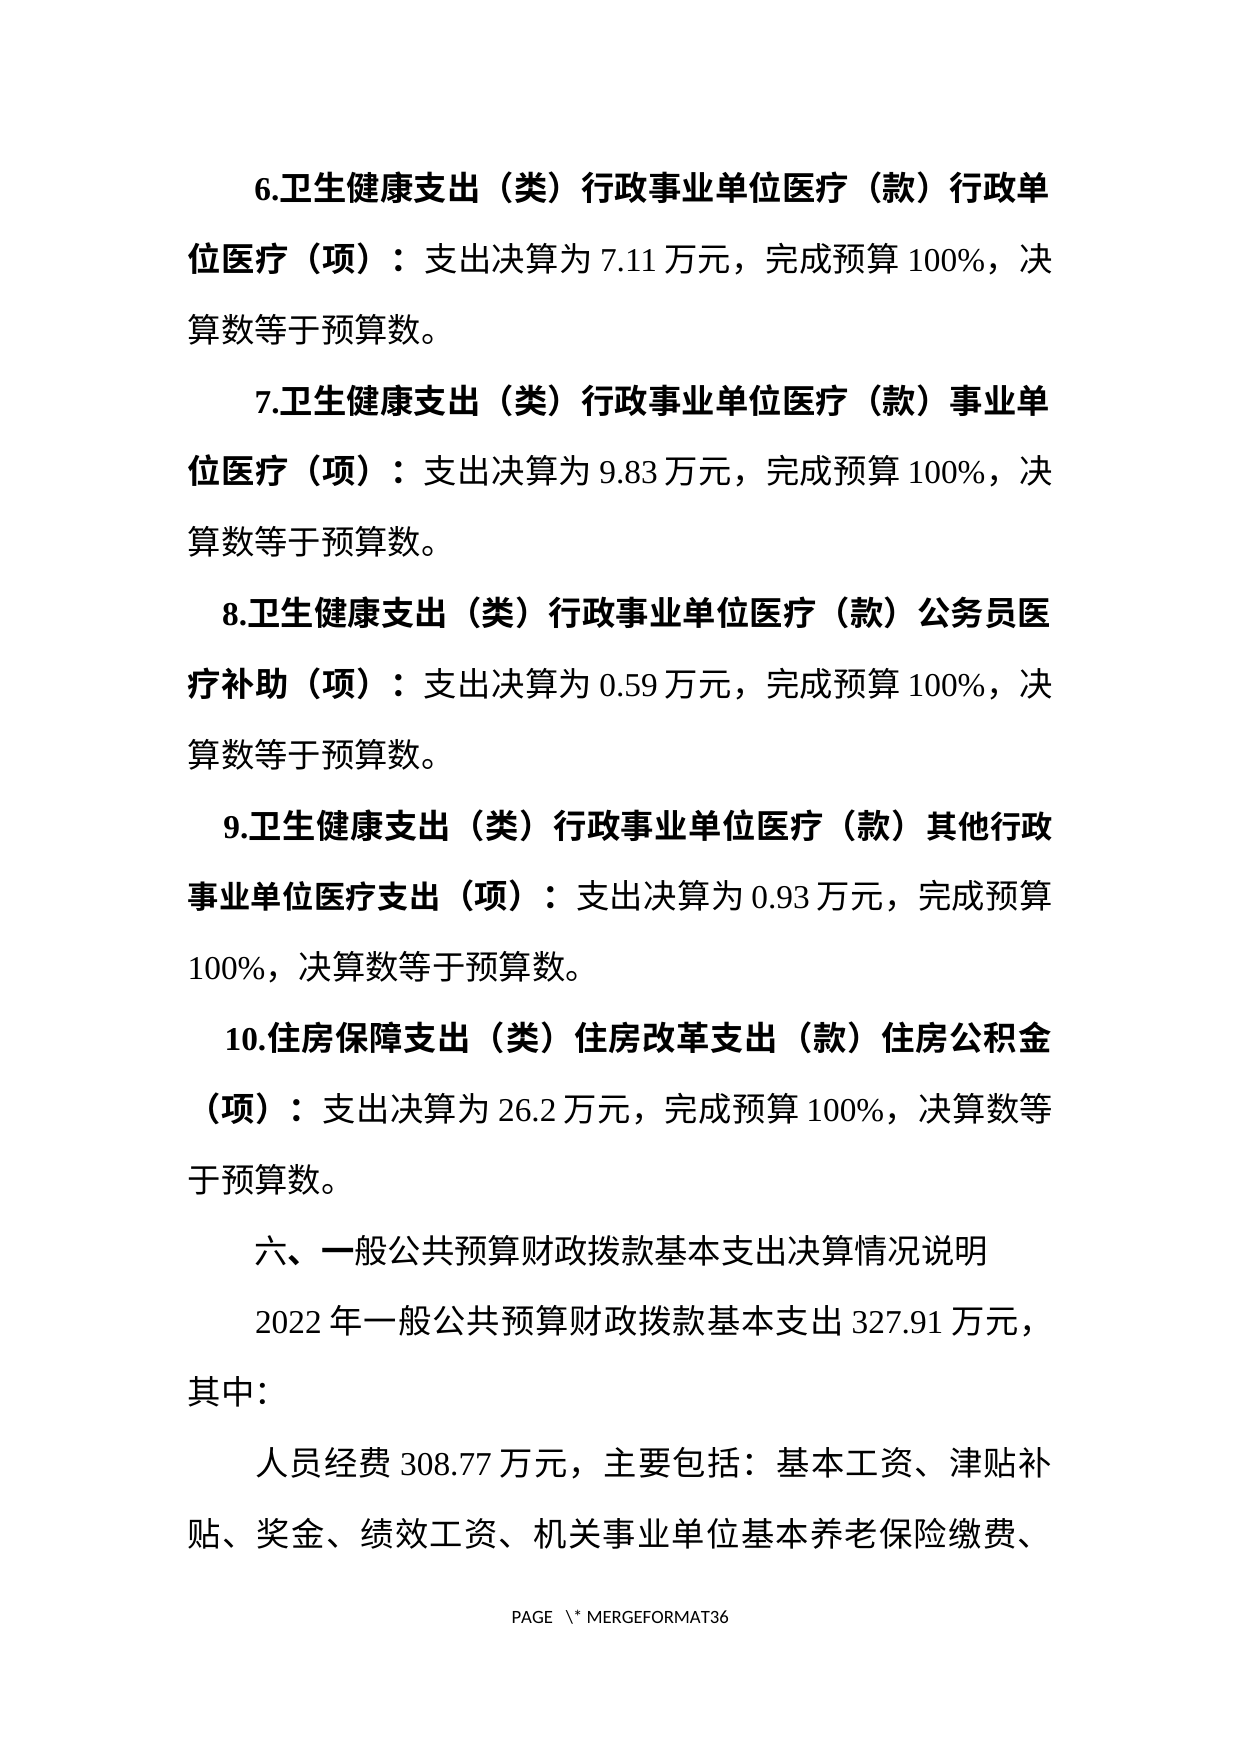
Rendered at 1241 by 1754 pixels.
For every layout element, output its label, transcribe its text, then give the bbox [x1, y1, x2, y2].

text 2022年一般公共预算财政拨款基本支出327.91万元，其中： [187, 1295, 1053, 1414]
text 7.卫生健康支出（类）行政事业单位医疗（款）事业单位医疗（项）：支出决算为9.83万元，完成预算100%，决算数等于预算数。 [187, 374, 1053, 564]
text 9.卫生健康支出（类）行政事业单位医疗（款）其他行政事业单位医疗支出（项）：支出决算为0.93万元，完成预算100%，决算数等于预算数。 [187, 799, 1053, 989]
text 10.住房保障支出（类）住房改革支出（款）住房公积金（项）：支出决算为26.2万元，完成预算100%，决算数等于预算数。 [187, 1012, 1053, 1202]
text 6.卫生健康支出（类）行政事业单位医疗（款）行政单位医疗（项）：支出决算为7.11万元，完成预算100%，决算数等于预算数。 [187, 162, 1053, 352]
text 六、一般公共预算财政拨款基本支出决算情况说明 [187, 1224, 1053, 1273]
text 8.卫生健康支出（类）行政事业单位医疗（款）公务员医疗补助（项）：支出决算为0.59万元，完成预算100%，决算数等于预算数。 [187, 587, 1053, 777]
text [187, 1437, 1053, 1556]
